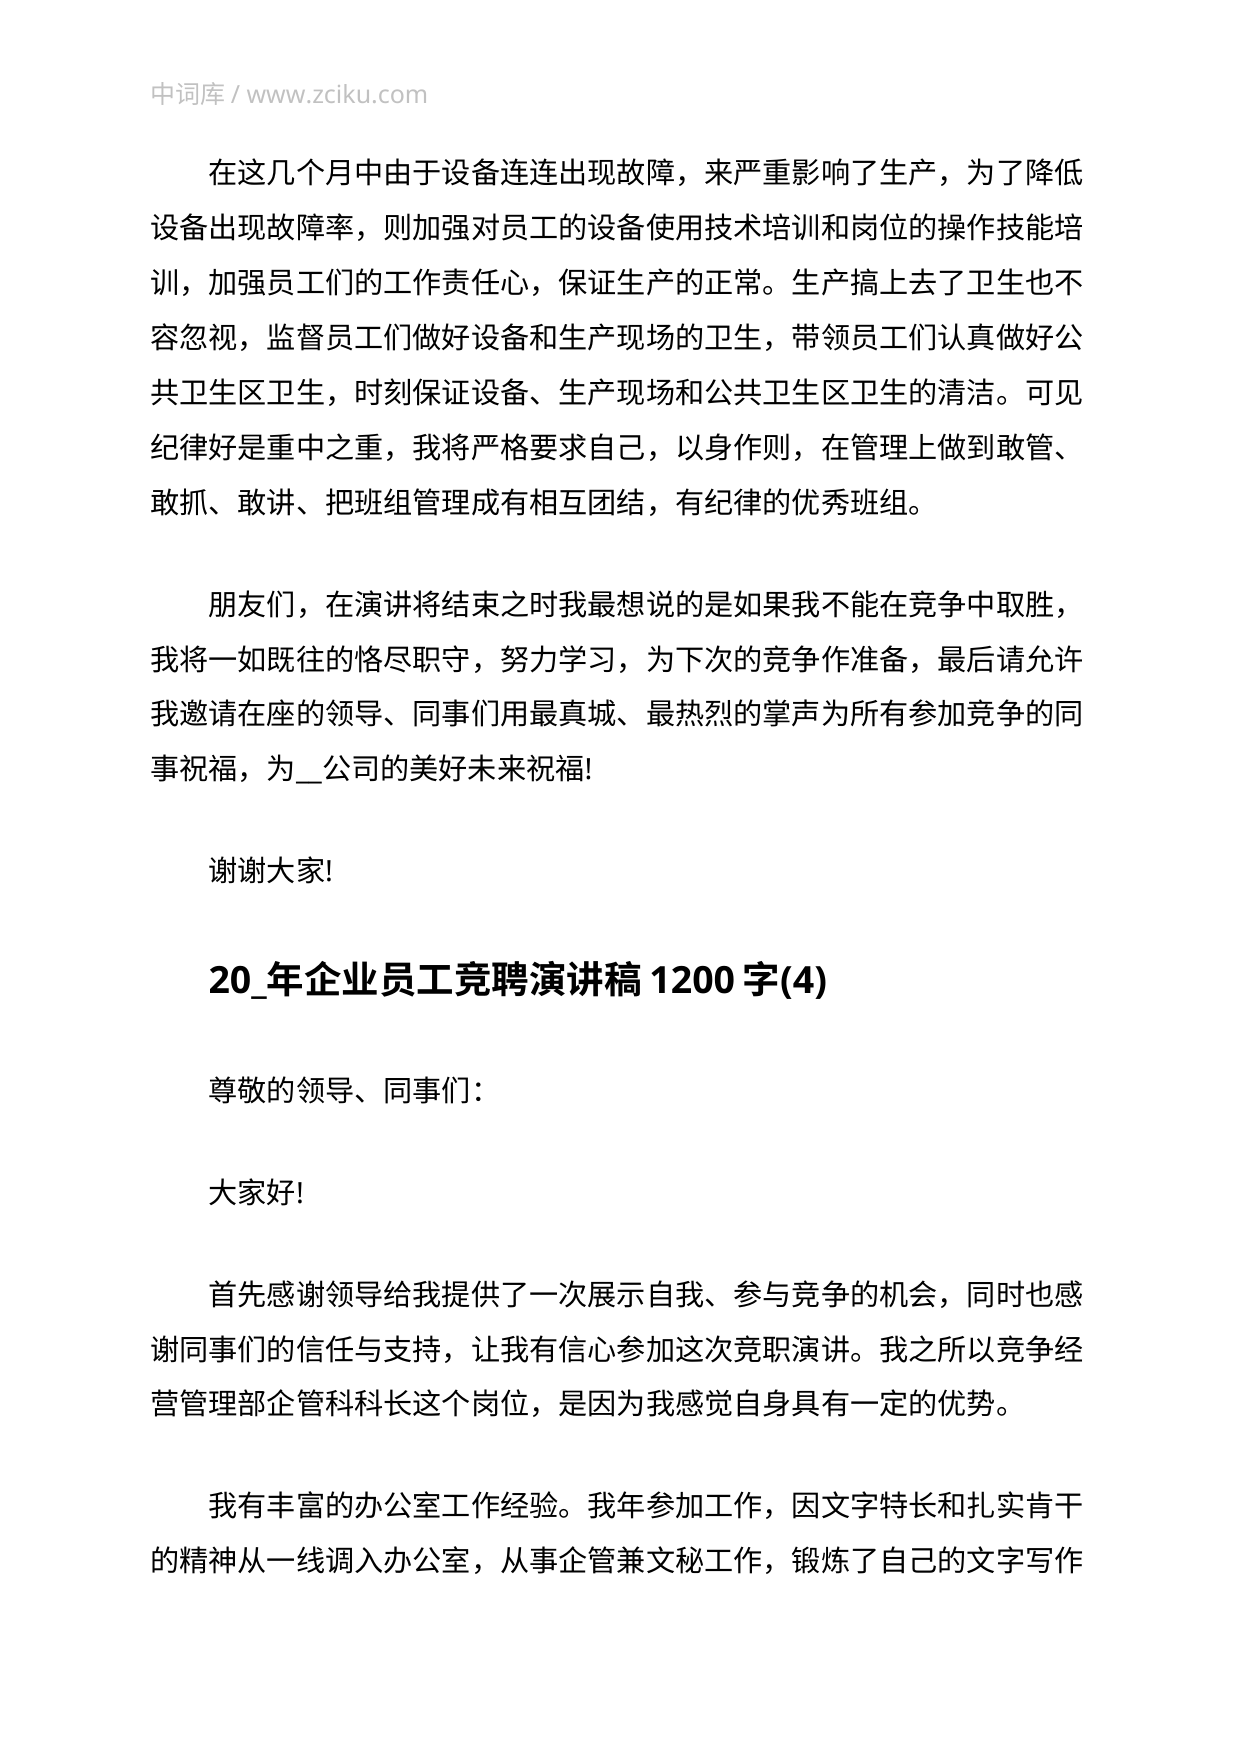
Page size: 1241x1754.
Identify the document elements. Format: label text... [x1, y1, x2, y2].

text 20_年企业员工竞聘演讲稿1200字(4) [150, 950, 1090, 1004]
text 首先感谢领导给我提供了一次展示自我、参与竞争的机会，同时也感谢同事们的信任与支持，让我有信心参加这次竞职演讲。我之所以竞争经营管理部企管科科长这个岗位，是因为我感觉自身具有一定的优势。 [150, 1271, 1090, 1423]
text 朋友们，在演讲将结束之时我最想说的是如果我不能在竞争中取胜，我将一如既往的恪尽职守，努力学习，为下次的竞争作准备，最后请允许我邀请在座的领导、同事们用最真城、最热烈的掌声为所有参加竞争的同事祝福，为__公司的美好未来祝福! [150, 581, 1090, 788]
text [150, 1483, 1090, 1580]
text 大家好! [150, 1169, 1090, 1212]
text 尊敬的领导、同事们： [150, 1067, 1090, 1110]
text 谢谢大家! [150, 848, 1090, 890]
text 在这几个月中由于设备连连出现故障，来严重影响了生产，为了降低设备出现故障率，则加强对员工的设备使用技术培训和岗位的操作技能培训，加强员工们的工作责任心，保证生产的正常。生产搞上去了卫生也不容忽视，监督员工们做好设备和生产现场的卫生，带领员工们认真做好公共卫生区卫生，时刻保证设备、生产现场和公共卫生区卫生的清洁。可见纪律好是重中之重，我将严格要求自己，以身作则，在管理上做到敢管、敢抓、敢讲、把班组管理成有相互团结，有纪律的优秀班组。 [150, 150, 1090, 522]
